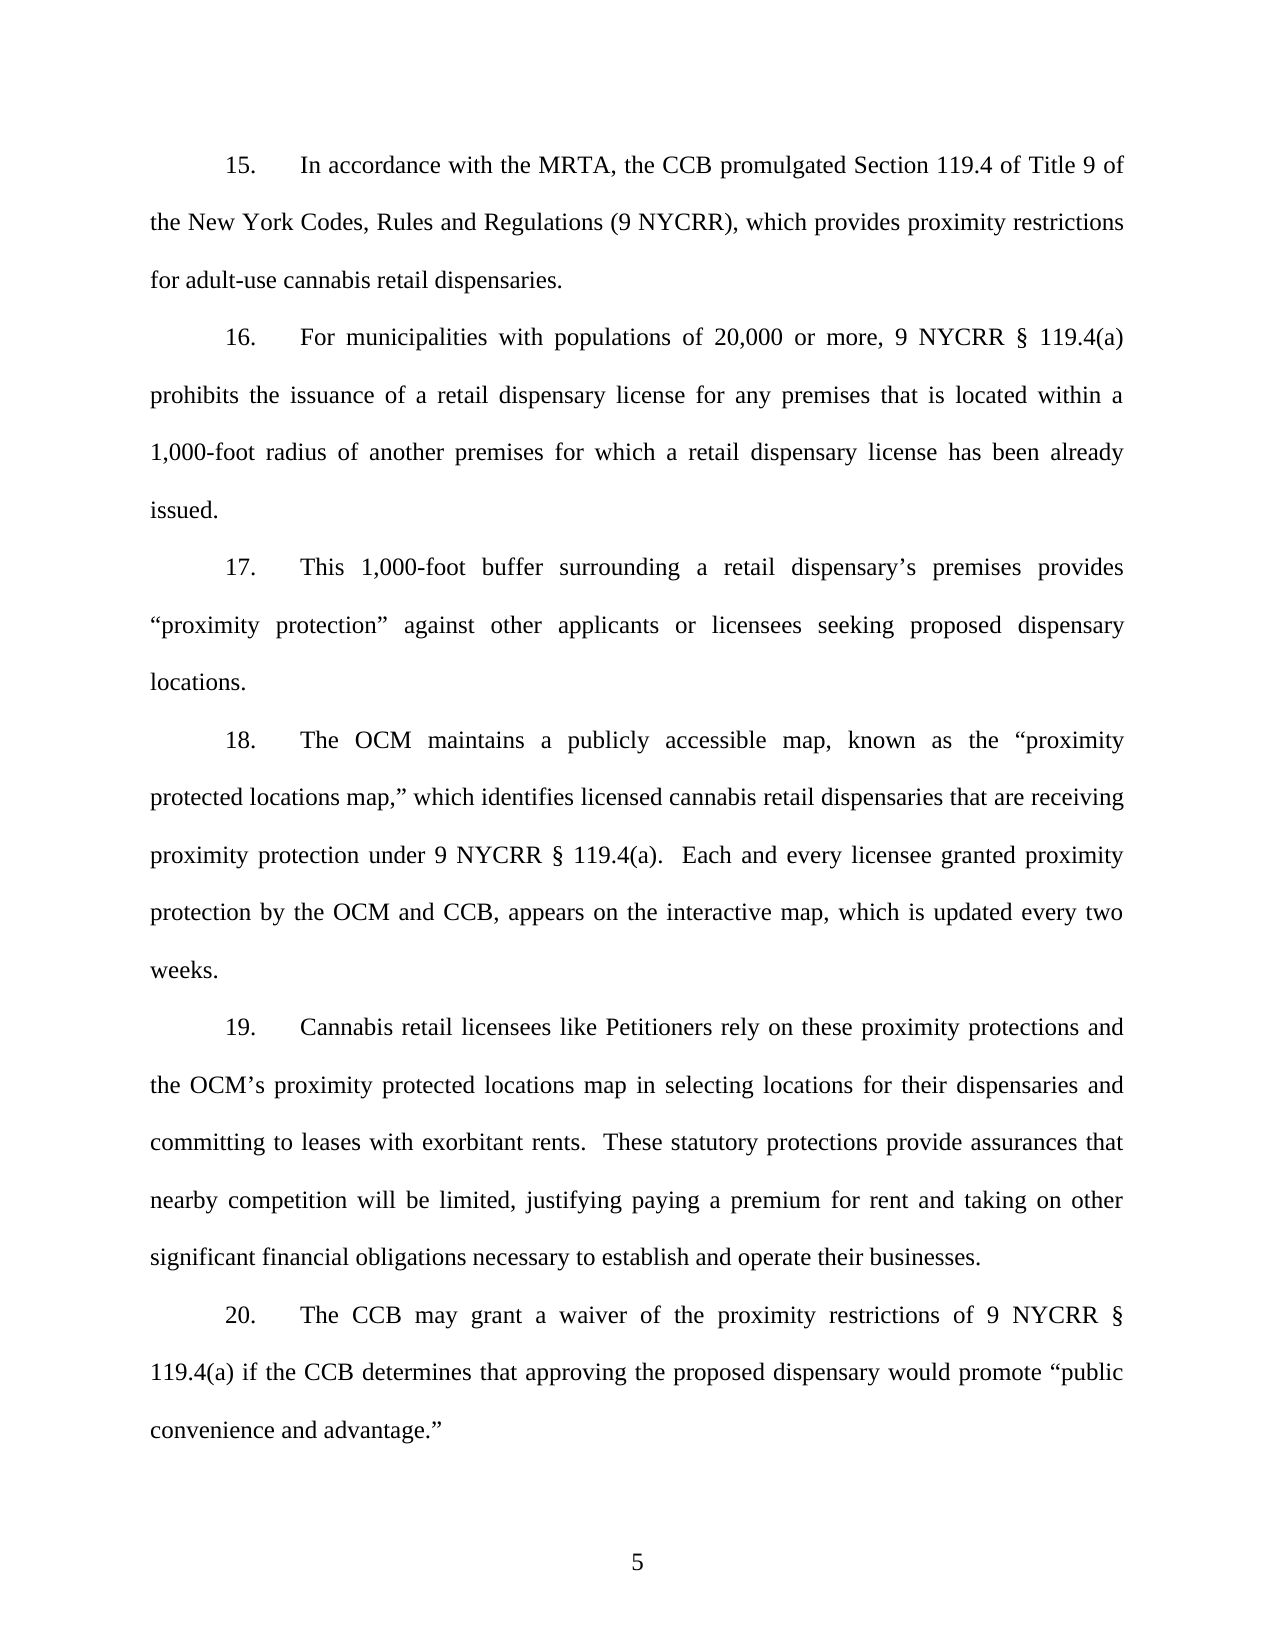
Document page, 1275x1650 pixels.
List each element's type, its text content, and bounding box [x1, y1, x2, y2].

list Cannabis retail licensees like Petitioners rely on these proximity protections and the OCM’s proximity protected locations map in selecting locations for their dispensaries and committing to leases with exorbitant rents. These statutory protections provide assurances that nearby competition will be limited, justifying paying a premium for rent and taking on other significant financial obligations necessary to establish and operate their businesses. [150, 1012, 1125, 1271]
list This 1,000-foot buffer surrounding a retail dispensary’s premises provides “proximity protection” against other applicants or licensees seeking proposed dispensary locations. [150, 552, 1125, 696]
list The CCB may grant a waiver of the proximity restrictions of 9 NYCRR § 119.4(a) if the CCB determines that approving the proposed dispensary would promote “public convenience and advantage.” [150, 1300, 1125, 1444]
list For municipalities with populations of 20,000 or more, 9 NYCRR § 119.4(a) prohibits the issuance of a retail dispensary license for any premises that is located within a 1,000-foot radius of another premises for which a retail dispensary license has been already issued. [150, 322, 1125, 524]
list The OCM maintains a publicly accessible map, known as the “proximity protected locations map,” which identifies licensed cannabis retail dispensaries that are receiving proximity protection under 9 NYCRR § 119.4(a). Each and every licensee granted proximity protection by the OCM and CCB, appears on the interactive map, which is updated every two weeks. [150, 725, 1125, 984]
list In accordance with the MRTA, the CCB promulgated Section 119.4 of Title 9 of the New York Codes, Rules and Regulations (9 NYCRR), which provides proximity restrictions for adult-use cannabis retail dispensaries. [150, 150, 1125, 294]
